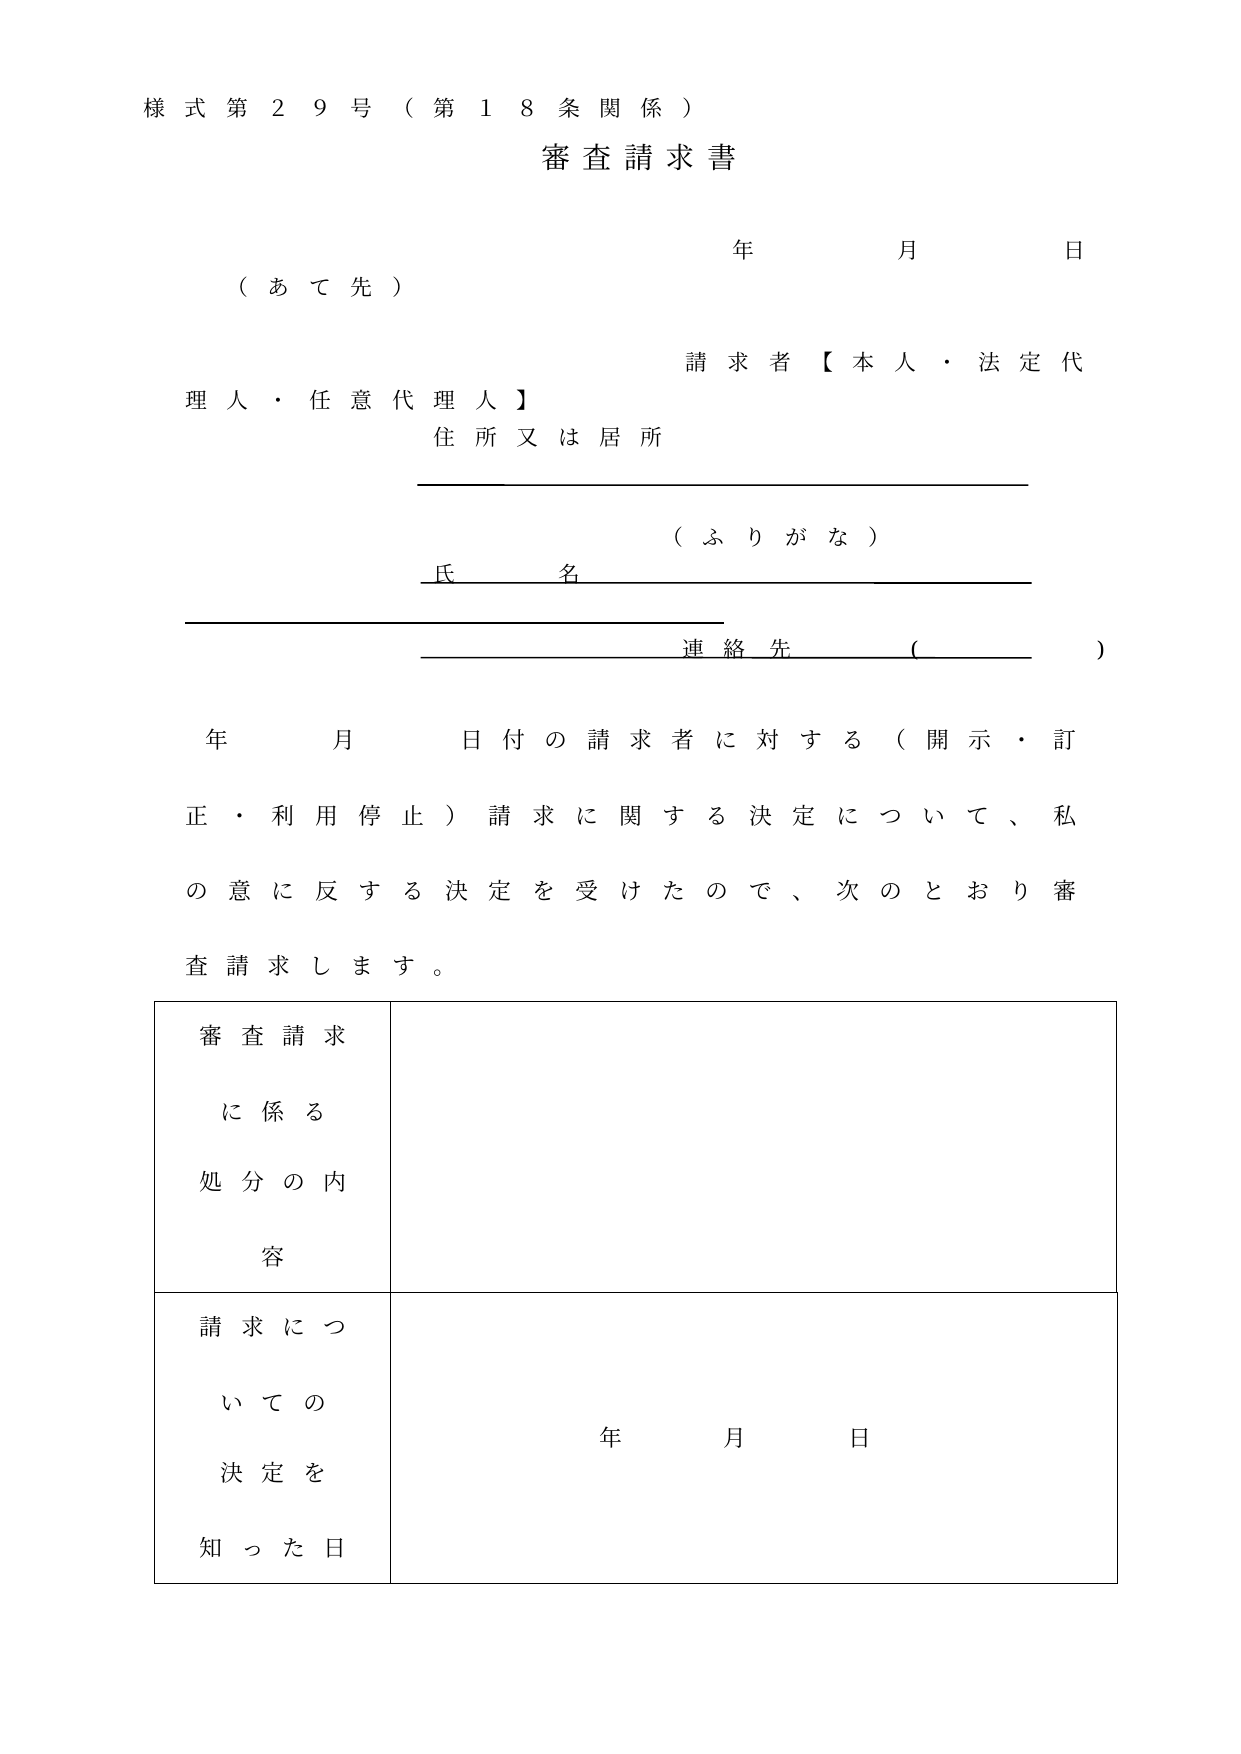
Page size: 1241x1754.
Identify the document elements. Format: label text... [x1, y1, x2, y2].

table_header 審査請求書 年 月 日 （あて先） 請求者【本人・法定代理人・任意代理人】 住所又は居所 （ふりがな） 氏 名 連絡先 ( ) 年 月 日付の請求者に対する（開示・訂正・利用停止）請求に関する決定について、私の意に反する決定を受けたので、次のとおり審査請求します。 [155, 123, 1116, 1001]
table_cell [391, 1002, 1116, 1292]
table_cell 審査請求に係る 処分の内容 [155, 1002, 390, 1292]
text 様式第２９号（第１８条関係） [143, 90, 1097, 123]
table_cell 請求についての 決定を知った日 [155, 1293, 390, 1583]
table_cell 年 月 日 [391, 1293, 1117, 1583]
